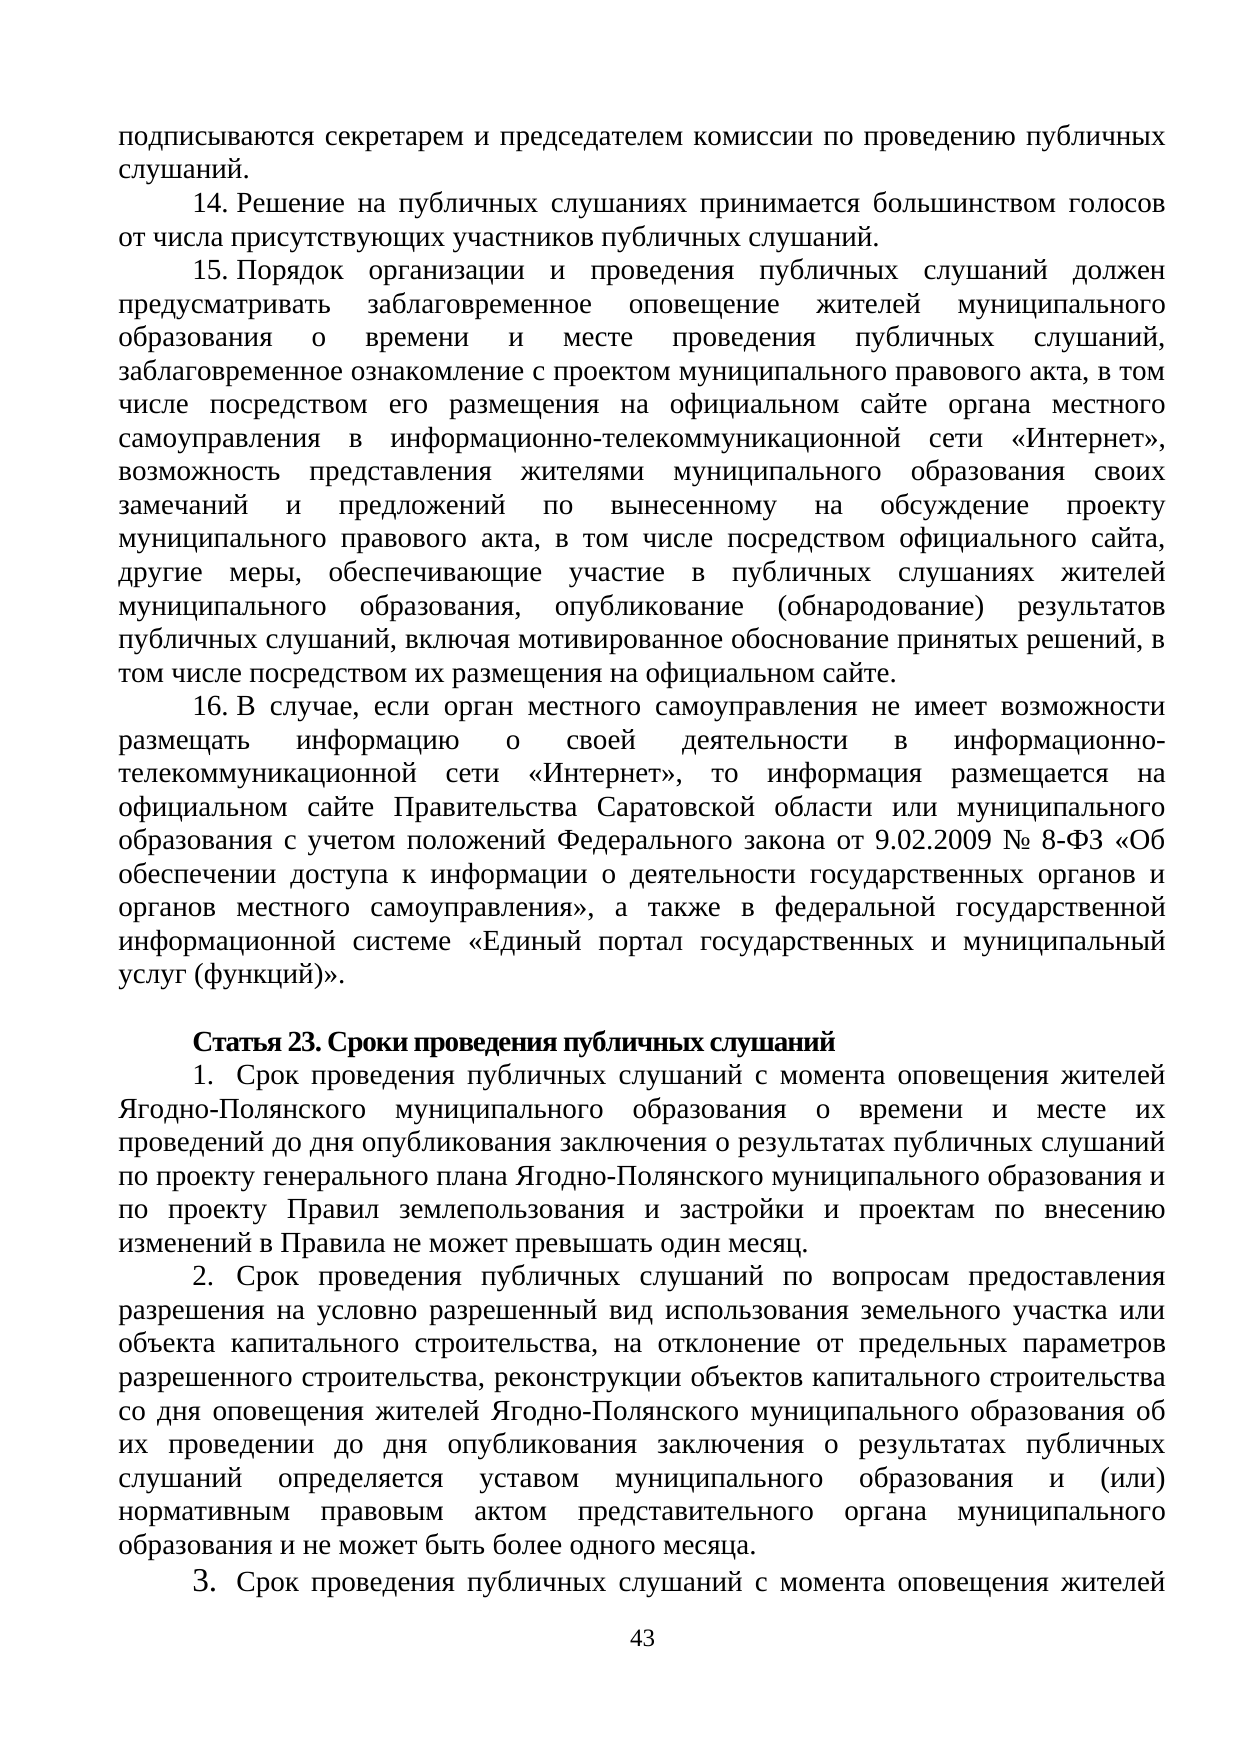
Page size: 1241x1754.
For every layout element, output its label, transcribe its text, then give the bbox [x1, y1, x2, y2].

list В случае, если орган местного самоуправления не имеет возможности размещать информацию о своей деятельности в информационно-телекоммуникационной сети «Интернет», то информация размещается на официальном сайте Правительства Саратовской области или муниципального образования с учетом положений Федерального закона от 9.02.2009 № 8-ФЗ «Об обеспечении доступа к информации о деятельности государственных органов и органов местного самоуправления», а также в федеральной государственной информационной системе «Единый портал государственных и муниципальный услуг (функций)». [118, 688, 1167, 990]
list Срок проведения публичных слушаний с момента оповещения жителей Ягодно-Полянского муниципального образования о времени и месте их проведений до дня опубликования заключения о результатах публичных слушаний по проекту генерального плана Ягодно-Полянского муниципального образования и по проекту Правил землепользования и застройки и проектам по внесению изменений в Правила не может превышать один месяц. [118, 1057, 1167, 1258]
list Решение на публичных слушаниях принимается большинством голосов от числа присутствующих участников публичных слушаний. [118, 185, 1167, 252]
list Порядок организации и проведения публичных слушаний должен предусматривать заблаговременное оповещение жителей муниципального образования о времени и месте проведения публичных слушаний, заблаговременное ознакомление с проектом муниципального правового акта, в том числе посредством его размещения на официальном сайте органа местного самоуправления в информационно-телекоммуникационной сети «Интернет», возможность представления жителями муниципального образования своих замечаний и предложений по вынесенному на обсуждение проекту муниципального правового акта, в том числе посредством официального сайта, другие меры, обеспечивающие участие в публичных слушаниях жителей муниципального образования, опубликование (обнародование) результатов публичных слушаний, включая мотивированное обоснование принятых решений, в том числе посредством их размещения на официальном сайте. [118, 252, 1167, 688]
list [118, 1560, 1167, 1599]
subtitle Статья 23. Сроки проведения публичных слушаний [118, 1024, 1167, 1057]
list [118, 118, 1167, 185]
list Срок проведения публичных слушаний по вопросам предоставления разрешения на условно разрешенный вид использования земельного участка или объекта капитального строительства, на отклонение от предельных параметров разрешенного строительства, реконструкции объектов капитального строительства со дня оповещения жителей Ягодно-Полянского муниципального образования об их проведении до дня опубликования заключения о результатах публичных слушаний определяется уставом муниципального образования и (или) нормативным правовым актом представительного органа муниципального образования и не может быть более одного месяца. [118, 1258, 1167, 1560]
